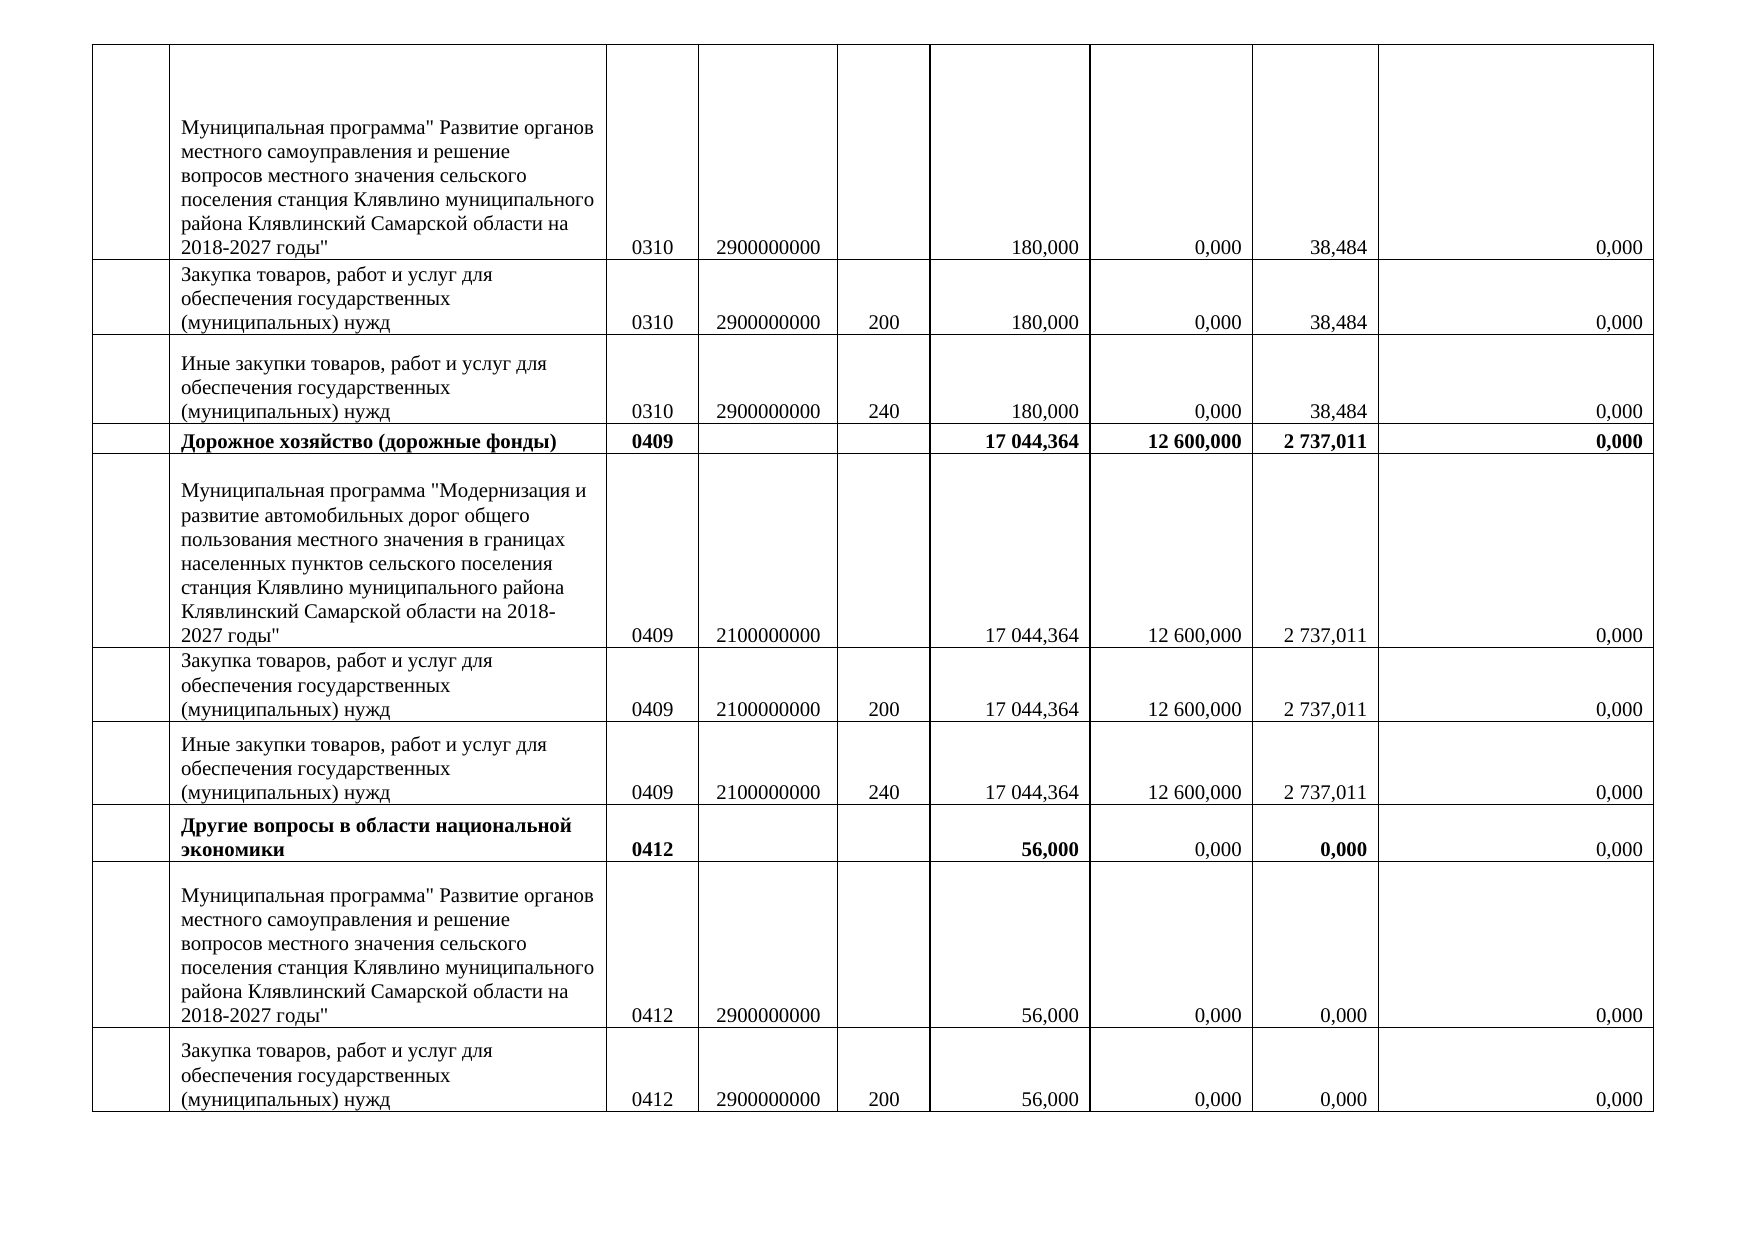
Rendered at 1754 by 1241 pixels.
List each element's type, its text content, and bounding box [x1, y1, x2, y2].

table_cell 17 044,364 [931, 648, 1089, 721]
table_cell 2100000000 [699, 722, 837, 804]
table_cell 0,000 [1091, 260, 1252, 334]
table_cell 0310 [607, 45, 698, 259]
table_cell 2100000000 [699, 454, 837, 647]
table_cell [838, 862, 929, 1027]
table_cell 2900000000 [699, 45, 837, 259]
table_cell 38,484 [1253, 335, 1378, 423]
table_cell 12 600,000 [1091, 648, 1252, 721]
table_cell 180,000 [931, 335, 1089, 423]
table_cell 0,000 [1091, 862, 1252, 1027]
table_cell 0,000 [1379, 424, 1653, 453]
table_cell Иные закупки товаров, работ и услуг для обеспечения государственных (муниципальных) нужд [170, 335, 606, 423]
table_cell 2900000000 [699, 335, 837, 423]
table_cell [93, 260, 169, 334]
table_cell 2 737,011 [1253, 424, 1378, 453]
table_cell 2 737,011 [1253, 722, 1378, 804]
table_cell [838, 424, 929, 453]
table_cell 0409 [607, 454, 698, 647]
table_cell 2100000000 [699, 648, 837, 721]
table_cell 180,000 [931, 45, 1089, 259]
table_cell [93, 454, 169, 647]
table_cell 0,000 [1379, 722, 1653, 804]
table_cell [93, 45, 169, 259]
table_cell 38,484 [1253, 260, 1378, 334]
table_cell 2 737,011 [1253, 648, 1378, 721]
table_cell 0412 [607, 1028, 698, 1111]
table_cell [838, 805, 929, 861]
table_cell [699, 805, 837, 861]
table_cell 12 600,000 [1091, 722, 1252, 804]
table_cell 0310 [607, 335, 698, 423]
table_cell [93, 862, 169, 1027]
table_cell [93, 335, 169, 423]
table_cell 0409 [607, 648, 698, 721]
table_cell 0,000 [1091, 805, 1252, 861]
table_cell Дорожное хозяйство (дорожные фонды) [170, 424, 606, 453]
table_cell 0,000 [1253, 1028, 1378, 1111]
table_cell 2900000000 [699, 1028, 837, 1111]
table_cell 0,000 [1253, 805, 1378, 861]
table_cell 12 600,000 [1091, 454, 1252, 647]
table_cell [93, 648, 169, 721]
table_cell 2900000000 [699, 862, 837, 1027]
table_cell [93, 722, 169, 804]
table_cell 180,000 [931, 260, 1089, 334]
table_cell 0,000 [1091, 1028, 1252, 1111]
table_cell Иные закупки товаров, работ и услуг для обеспечения государственных (муниципальных) нужд [170, 722, 606, 804]
table_cell 0,000 [1379, 862, 1653, 1027]
table_cell [93, 424, 169, 453]
table_cell 38,484 [1253, 45, 1378, 259]
table_cell Другие вопросы в области национальной экономики [170, 805, 606, 861]
table_cell 0,000 [1379, 805, 1653, 861]
table_cell 0412 [607, 862, 698, 1027]
table_cell 0,000 [1379, 335, 1653, 423]
table_cell Закупка товаров, работ и услуг для обеспечения государственных (муниципальных) нужд [170, 648, 606, 721]
table_cell [93, 1028, 169, 1111]
table_cell 0,000 [1091, 335, 1252, 423]
table_cell 0310 [607, 260, 698, 334]
table_cell 12 600,000 [1091, 424, 1252, 453]
table_cell 56,000 [931, 1028, 1089, 1111]
table_cell 200 [838, 1028, 929, 1111]
table_cell [93, 805, 169, 861]
table_cell 2900000000 [699, 260, 837, 334]
table_cell 56,000 [931, 805, 1089, 861]
table_cell [838, 454, 929, 647]
table_cell 0,000 [1379, 1028, 1653, 1111]
table_cell [838, 45, 929, 259]
table_cell 0,000 [1379, 648, 1653, 721]
table_cell 200 [838, 260, 929, 334]
table_cell 0409 [607, 424, 698, 453]
table_cell [699, 424, 837, 453]
table_cell 17 044,364 [931, 722, 1089, 804]
table_cell 0,000 [1379, 454, 1653, 647]
table_cell 0412 [607, 805, 698, 861]
table_cell Закупка товаров, работ и услуг для обеспечения государственных (муниципальных) нужд [170, 260, 606, 334]
table_cell 0,000 [1253, 862, 1378, 1027]
table_cell 17 044,364 [931, 424, 1089, 453]
table_cell 0409 [607, 722, 698, 804]
table_cell 200 [838, 648, 929, 721]
table_cell 17 044,364 [931, 454, 1089, 647]
table_cell 2 737,011 [1253, 454, 1378, 647]
table_cell 240 [838, 335, 929, 423]
table_cell Закупка товаров, работ и услуг для обеспечения государственных (муниципальных) нужд [170, 1028, 606, 1111]
table_cell 0,000 [1379, 260, 1653, 334]
table_cell 0,000 [1091, 45, 1252, 259]
table_cell Муниципальная программа "Модернизация и развитие автомобильных дорог общего пользования местного значения в границах населенных пунктов сельского поселения станция Клявлино муниципального района Клявлинский Самарской области на 2018-2027 годы" [170, 454, 606, 647]
table_cell 240 [838, 722, 929, 804]
table_cell 0,000 [1379, 45, 1653, 259]
table_cell 56,000 [931, 862, 1089, 1027]
